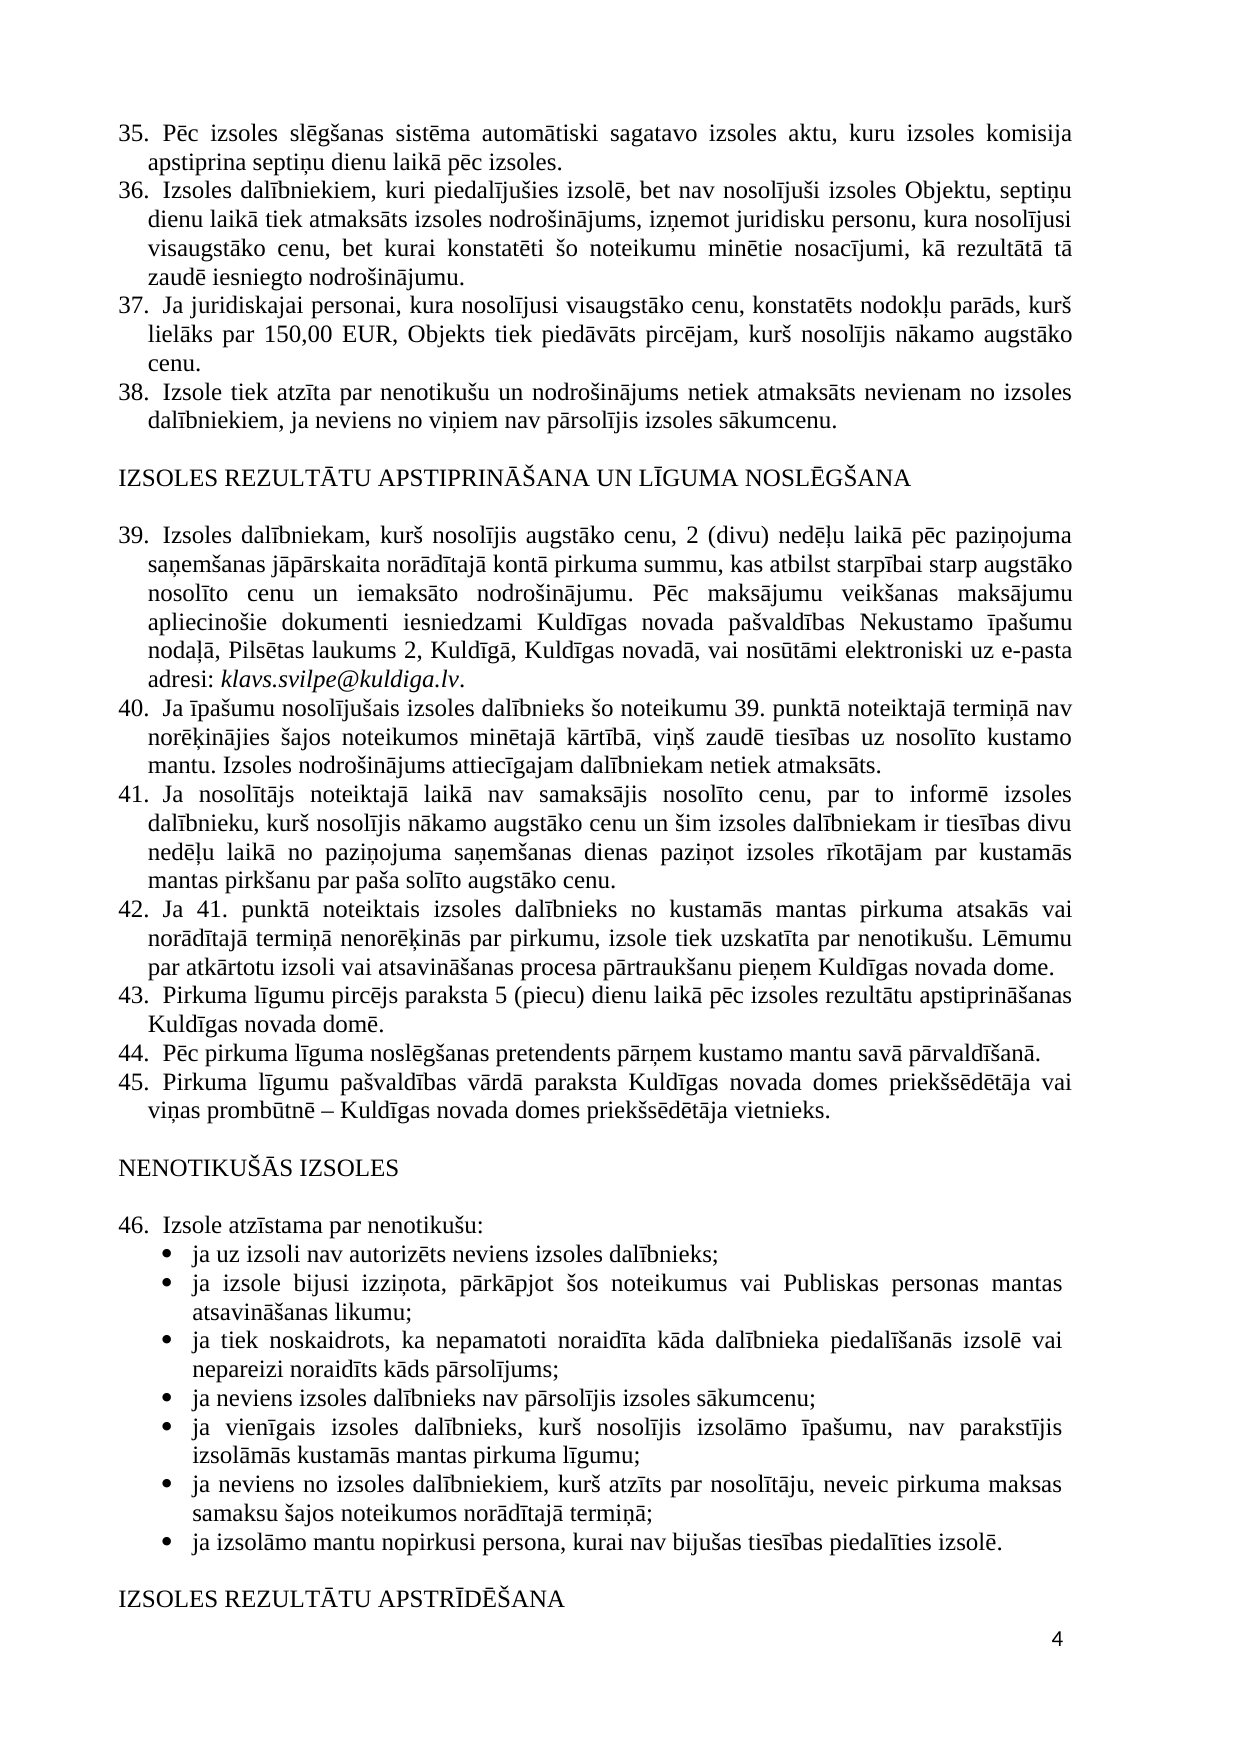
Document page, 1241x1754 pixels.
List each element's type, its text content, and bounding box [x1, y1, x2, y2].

list Ja juridiskajai personai, kura nosolījusi visaugstāko cenu, konstatēts nodokļu parāds, kurš lielāks par 150,00 EUR, Objekts tiek piedāvāts pircējam, kurš nosolījis nākamo augstāko cenu. [118, 291, 1073, 377]
list Ja 41. punktā noteiktais izsoles dalībnieks no kustamās mantas pirkuma atsakās vai norādītajā termiņā nenorēķinās par pirkumu, izsole tiek uzskatīta par nenotikušu. Lēmumu par atkārtotu izsoli vai atsavināšanas procesa pārtraukšanu pieņem Kuldīgas novada dome. [118, 894, 1073, 981]
list ja neviens no izsoles dalībniekiem, kurš atzīts par nosolītāju, neveic pirkuma maksas samaksu šajos noteikumos norādītajā termiņā; [162, 1469, 1063, 1527]
list ja neviens izsoles dalībnieks nav pārsolījis izsoles sākumcenu; [162, 1383, 1063, 1412]
list Izsole atzīstama par nenotikušu: [118, 1211, 1073, 1239]
list Izsoles dalībniekiem, kuri piedalījušies izsolē, bet nav nosolījuši izsoles Objektu, septiņu dienu laikā tiek atmaksāts izsoles nodrošinājums, izņemot juridisku personu, kura nosolījusi visaugstāko cenu, bet kurai konstatēti šo noteikumu minētie nosacījumi, kā rezultātā tā zaudē iesniegto nodrošinājumu. [118, 176, 1073, 291]
list ja izsolāmo mantu nopirkusi persona, kurai nav bijušas tiesības piedalīties izsolē. [162, 1527, 1063, 1556]
text Izsoles rezultātu apstrīdēšana [118, 1584, 1063, 1613]
list Ja īpašumu nosolījušais izsoles dalībnieks šo noteikumu 39. punktā noteiktajā termiņā nav norēķinājies šajos noteikumos minētajā kārtībā, viņš zaudē tiesības uz nosolīto kustamo mantu. Izsoles nodrošinājums attiecīgajam dalībniekam netiek atmaksāts. [118, 693, 1073, 779]
list ja tiek noskaidrots, ka nepamatoti noraidīta kāda dalībnieka piedalīšanās izsolē vai nepareizi noraidīts kāds pārsolījums; [162, 1326, 1063, 1383]
list ja vienīgais izsoles dalībnieks, kurš nosolījis izsolāmo īpašumu, nav parakstījis izsolāmās kustamās mantas pirkuma līgumu; [162, 1412, 1063, 1469]
list Pēc izsoles slēgšanas sistēma automātiski sagatavo izsoles aktu, kuru izsoles komisija apstiprina septiņu dienu laikā pēc izsoles. [118, 118, 1073, 176]
list ja uz izsoli nav autorizēts neviens izsoles dalībnieks; [162, 1239, 1063, 1268]
text Izsoles rezultātu apstiprināšana un līguma noslēgšana [118, 463, 1063, 492]
list Izsole tiek atzīta par nenotikušu un nodrošinājums netiek atmaksāts nevienam no izsoles dalībniekiem, ja neviens no viņiem nav pārsolījis izsoles sākumcenu. [118, 377, 1073, 434]
list ja izsole bijusi izziņota, pārkāpjot šos noteikumus vai Publiskas personas mantas atsavināšanas likumu; [162, 1268, 1063, 1326]
list Pirkuma līgumu pircējs paraksta 5 (piecu) dienu laikā pēc izsoles rezultātu apstiprināšanas Kuldīgas novada domē. [118, 981, 1073, 1038]
list Pēc pirkuma līguma noslēgšanas pretendents pārņem kustamo mantu savā pārvaldīšanā. [118, 1038, 1073, 1067]
list Ja nosolītājs noteiktajā laikā nav samaksājis nosolīto cenu, par to informē izsoles dalībnieku, kurš nosolījis nākamo augstāko cenu un šim izsoles dalībniekam ir tiesības divu nedēļu laikā no paziņojuma saņemšanas dienas paziņot izsoles rīkotājam par kustamās mantas pirkšanu par paša solīto augstāko cenu. [118, 779, 1073, 894]
list Pirkuma līgumu pašvaldības vārdā paraksta Kuldīgas novada domes priekšsēdētāja vai viņas prombūtnē – Kuldīgas novada domes priekšsēdētāja vietnieks. [118, 1067, 1073, 1124]
text Nenotikušās izsoles [118, 1153, 1063, 1182]
list Izsoles dalībniekam, kurš nosolījis augstāko cenu, 2 (divu) nedēļu laikā pēc paziņojuma saņemšanas jāpārskaita norādītajā kontā pirkuma summu, kas atbilst starpībai starp augstāko nosolīto cenu un iemaksāto nodrošinājumu. Pēc maksājumu veikšanas maksājumu apliecinošie dokumenti iesniedzami Kuldīgas novada pašvaldības Nekustamo īpašumu nodaļā, Pilsētas laukums 2, Kuldīgā, Kuldīgas novadā, vai nosūtāmi elektroniski uz e-pasta adresi: klavs.svilpe@kuldiga.lv. [118, 521, 1073, 693]
